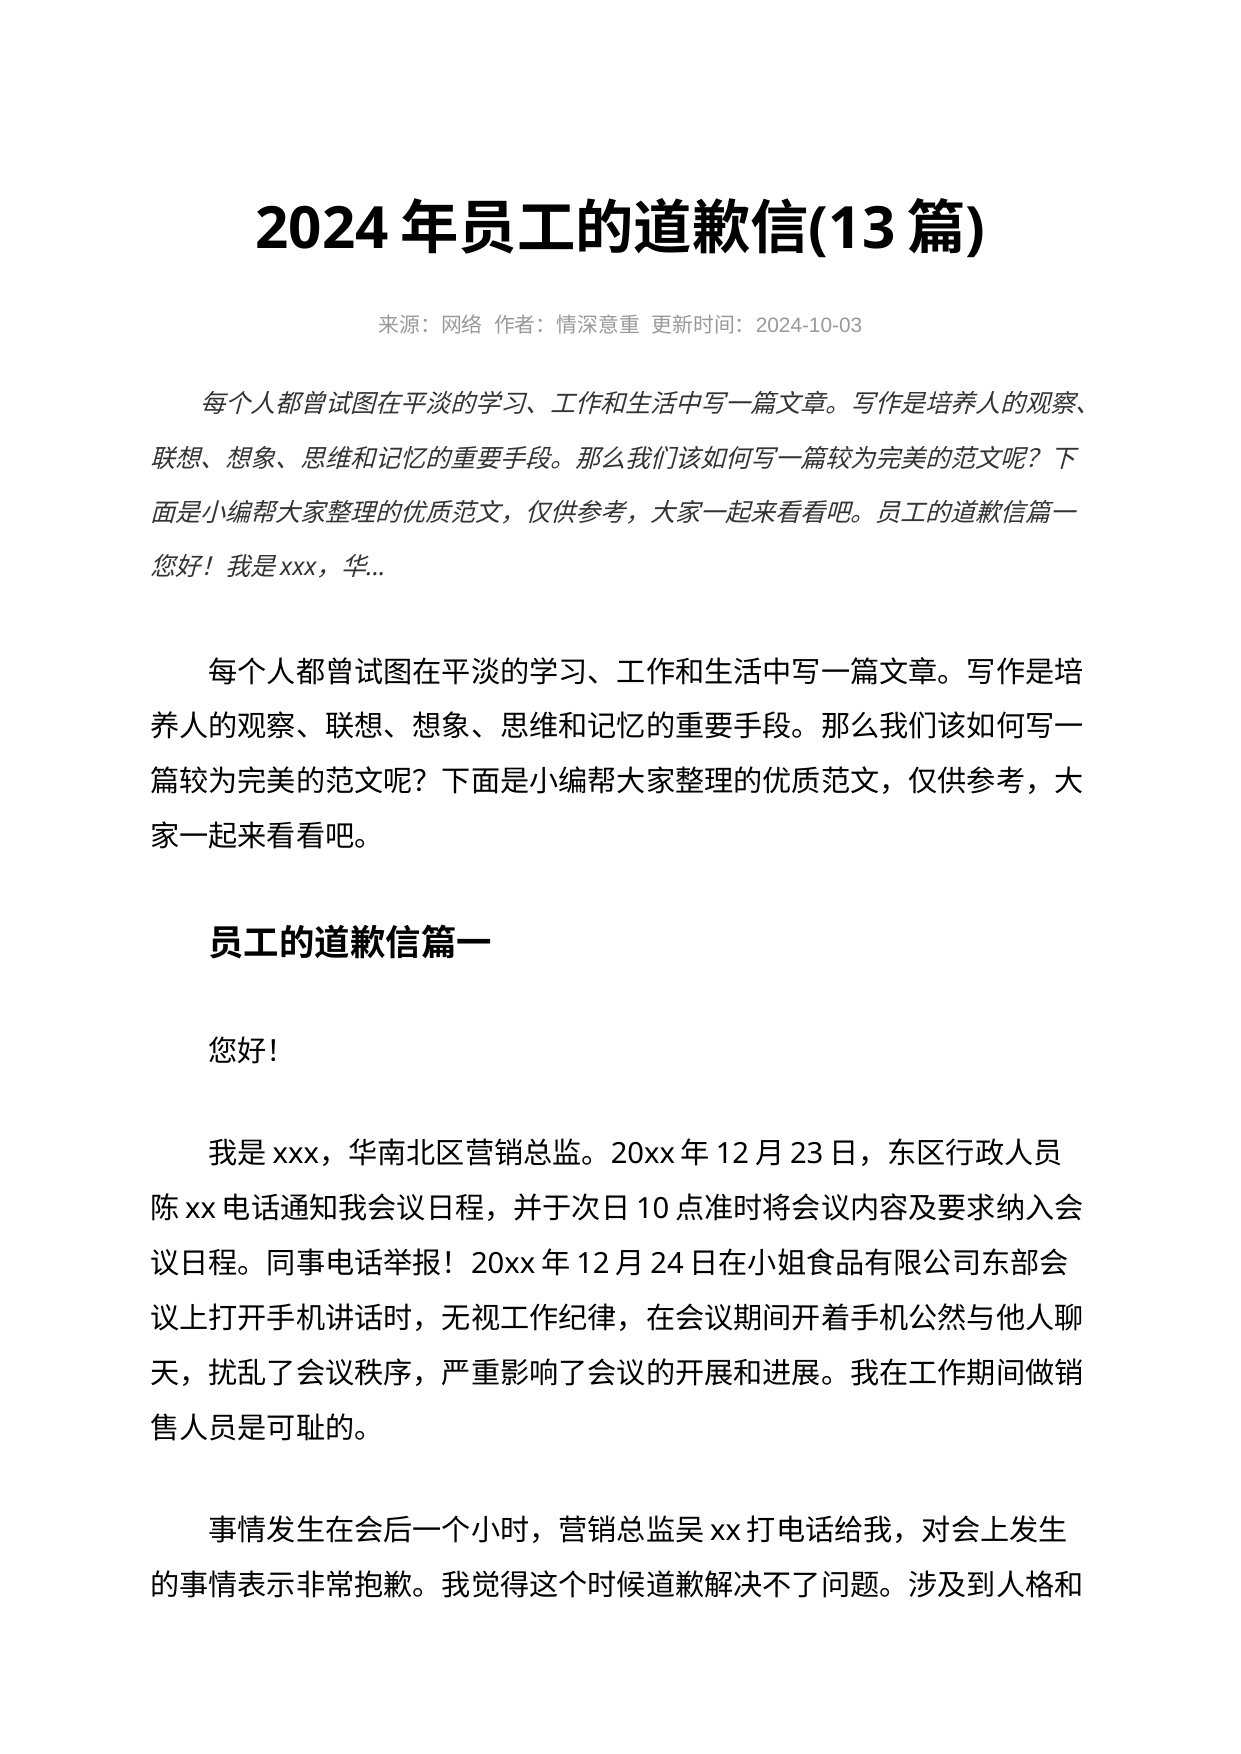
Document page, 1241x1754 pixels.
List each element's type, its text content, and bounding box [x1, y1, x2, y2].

subtitle 2024年员工的道歉信(13篇) [150, 181, 1090, 266]
text 来源：网络 作者：情深意重 更新时间：2024-10-03 [150, 313, 1090, 337]
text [150, 1506, 1090, 1604]
text 每个人都曾试图在平淡的学习、工作和生活中写一篇文章。写作是培养人的观察、联想、想象、思维和记忆的重要手段。那么我们该如何写一篇较为完美的范文呢？下面是小编帮大家整理的优质范文，仅供参考，大家一起来看看吧。员工的道歉信篇一您好！我是xxx，华... [150, 384, 1090, 583]
text 员工的道歉信篇一 [150, 914, 1090, 966]
text 您好！ [150, 1028, 1090, 1070]
text 我是xxx，华南北区营销总监。20xx年12月23日，东区行政人员陈xx电话通知我会议日程，并于次日10点准时将会议内容及要求纳入会议日程。同事电话举报！20xx年12月24日在小姐食品有限公司东部会议上打开手机讲话时，无视工作纪律，在会议期间开着手机公然与他人聊天，扰乱了会议秩序，严重影响了会议的开展和进展。我在工作期间做销售人员是可耻的。 [150, 1130, 1090, 1447]
text 每个人都曾试图在平淡的学习、工作和生活中写一篇文章。写作是培养人的观察、联想、想象、思维和记忆的重要手段。那么我们该如何写一篇较为完美的范文呢？下面是小编帮大家整理的优质范文，仅供参考，大家一起来看看吧。 [150, 648, 1090, 855]
